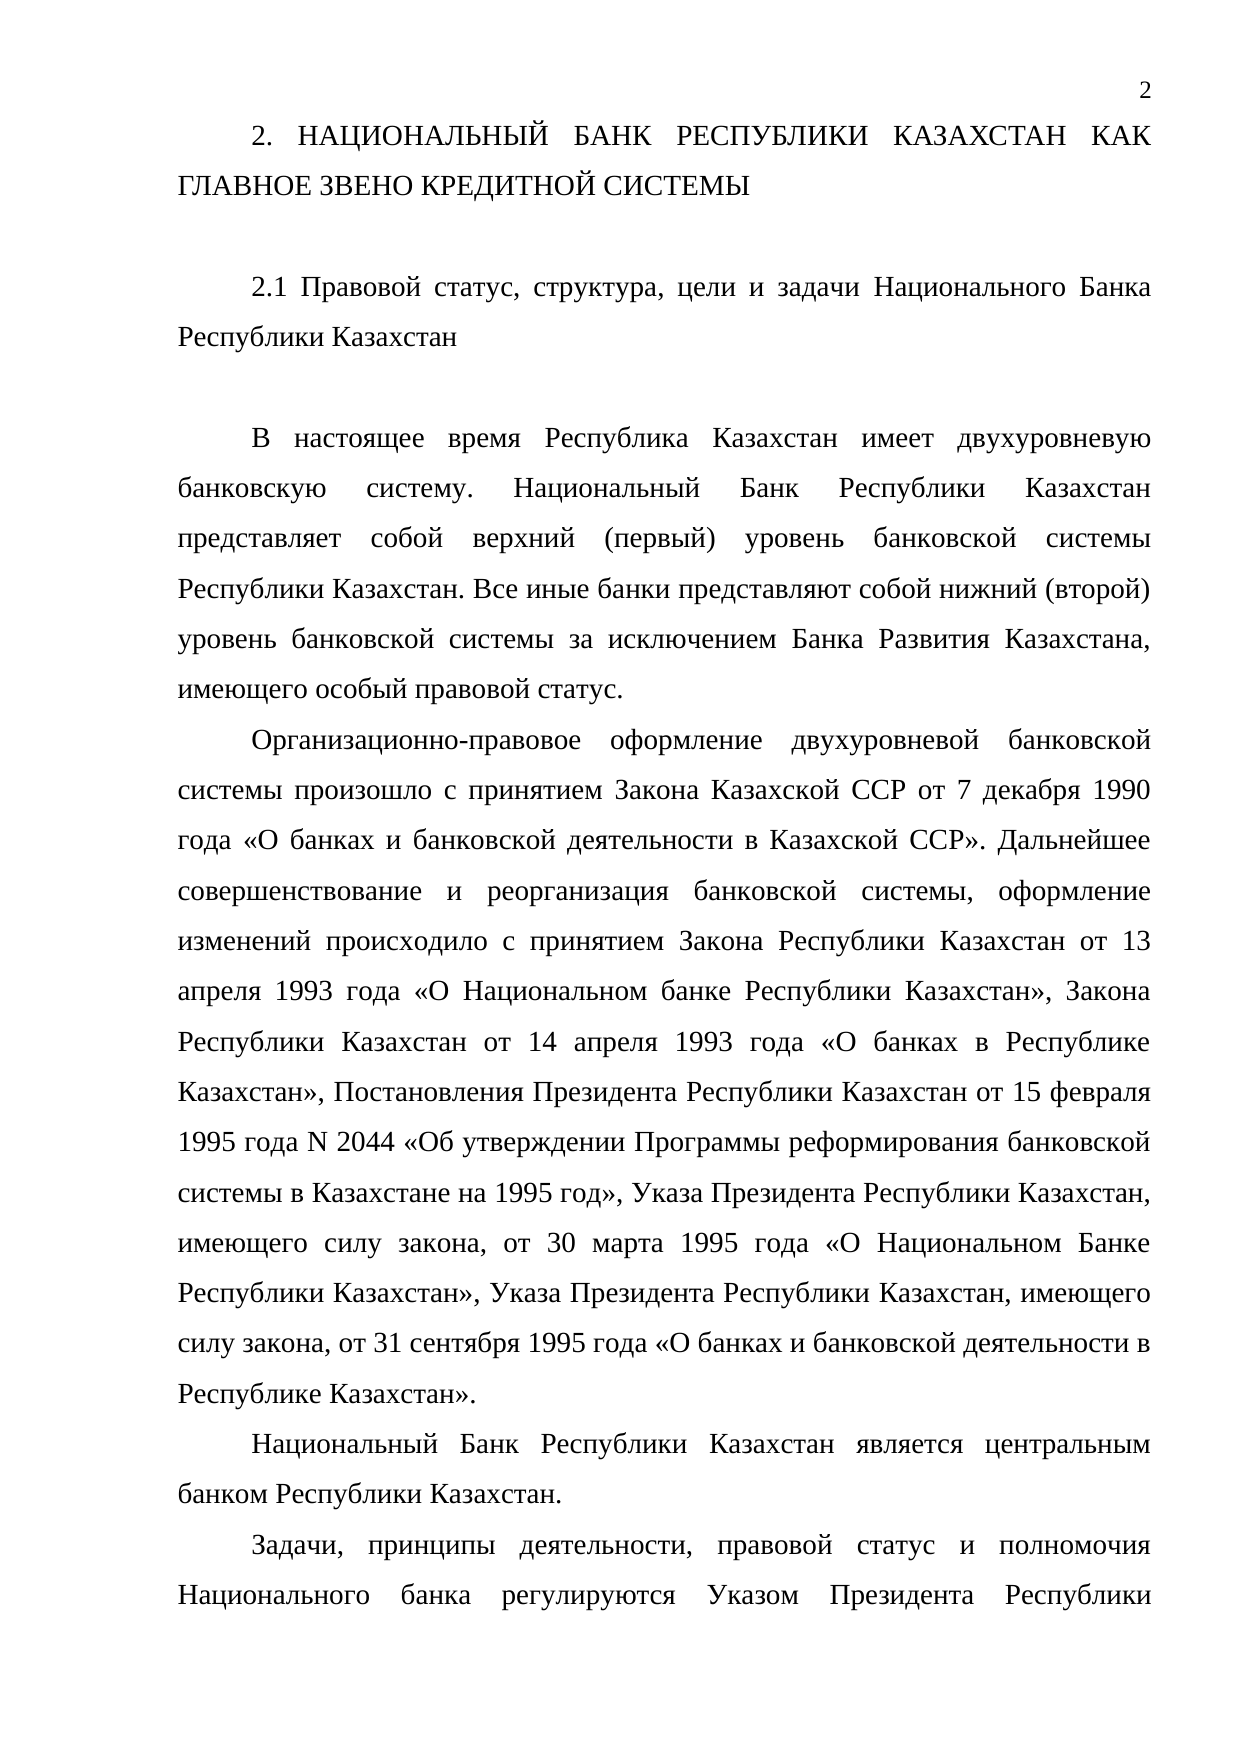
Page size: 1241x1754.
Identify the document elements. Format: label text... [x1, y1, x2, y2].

text Национальный Банк Республики Казахстан является центральным банком Республики Казахстан. [177, 1426, 1152, 1510]
text Организационно-правовое оформление двухуровневой банковской системы произошло с принятием Закона Казахской ССР от 7 декабря 1990 года «О банках и банковской деятельности в Казахской ССР». Дальнейшее совершенствование и реорганизация банковской системы, оформление изменений происходило с принятием Закона Республики Казахстан от 13 апреля 1993 года «О Национальном банке Республики Казахстан», Закона Республики Казахстан от 14 апреля 1993 года «О банках в Республике Казахстан», Постановления Президента Республики Казахстан от 15 февраля 1995 года N 2044 «Об утверждении Программы реформирования банковской системы в Казахстане на 1995 год», Указа Президента Республики Казахстан, имеющего силу закона, от 30 марта 1995 года «О Национальном Банке Республики Казахстан», Указа Президента Республики Казахстан, имеющего силу закона, от 31 сентября 1995 года «О банках и банковской деятельности в Республике Казахстан». [177, 722, 1152, 1409]
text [177, 1527, 1152, 1611]
subtitle 2. НАЦИОНАЛЬНЫЙ БАНК РЕСПУБЛИКИ КАЗАХСТАН КАК ГЛАВНОЕ ЗВЕНО КРЕДИТНОЙ СИСТЕМЫ [177, 118, 1152, 202]
text В настоящее время Республика Казахстан имеет двухуровневую банковскую систему. Национальный Банк Республики Казахстан представляет собой верхний (первый) уровень банковской системы Республики Казахстан. Все иные банки представляют собой нижний (второй) уровень банковской системы за исключением Банка Развития Казахстана, имеющего особый правовой статус. [177, 420, 1152, 705]
subtitle 2.1 Правовой статус, структура, цели и задачи Национального Банка Республики Казахстан [177, 269, 1152, 353]
